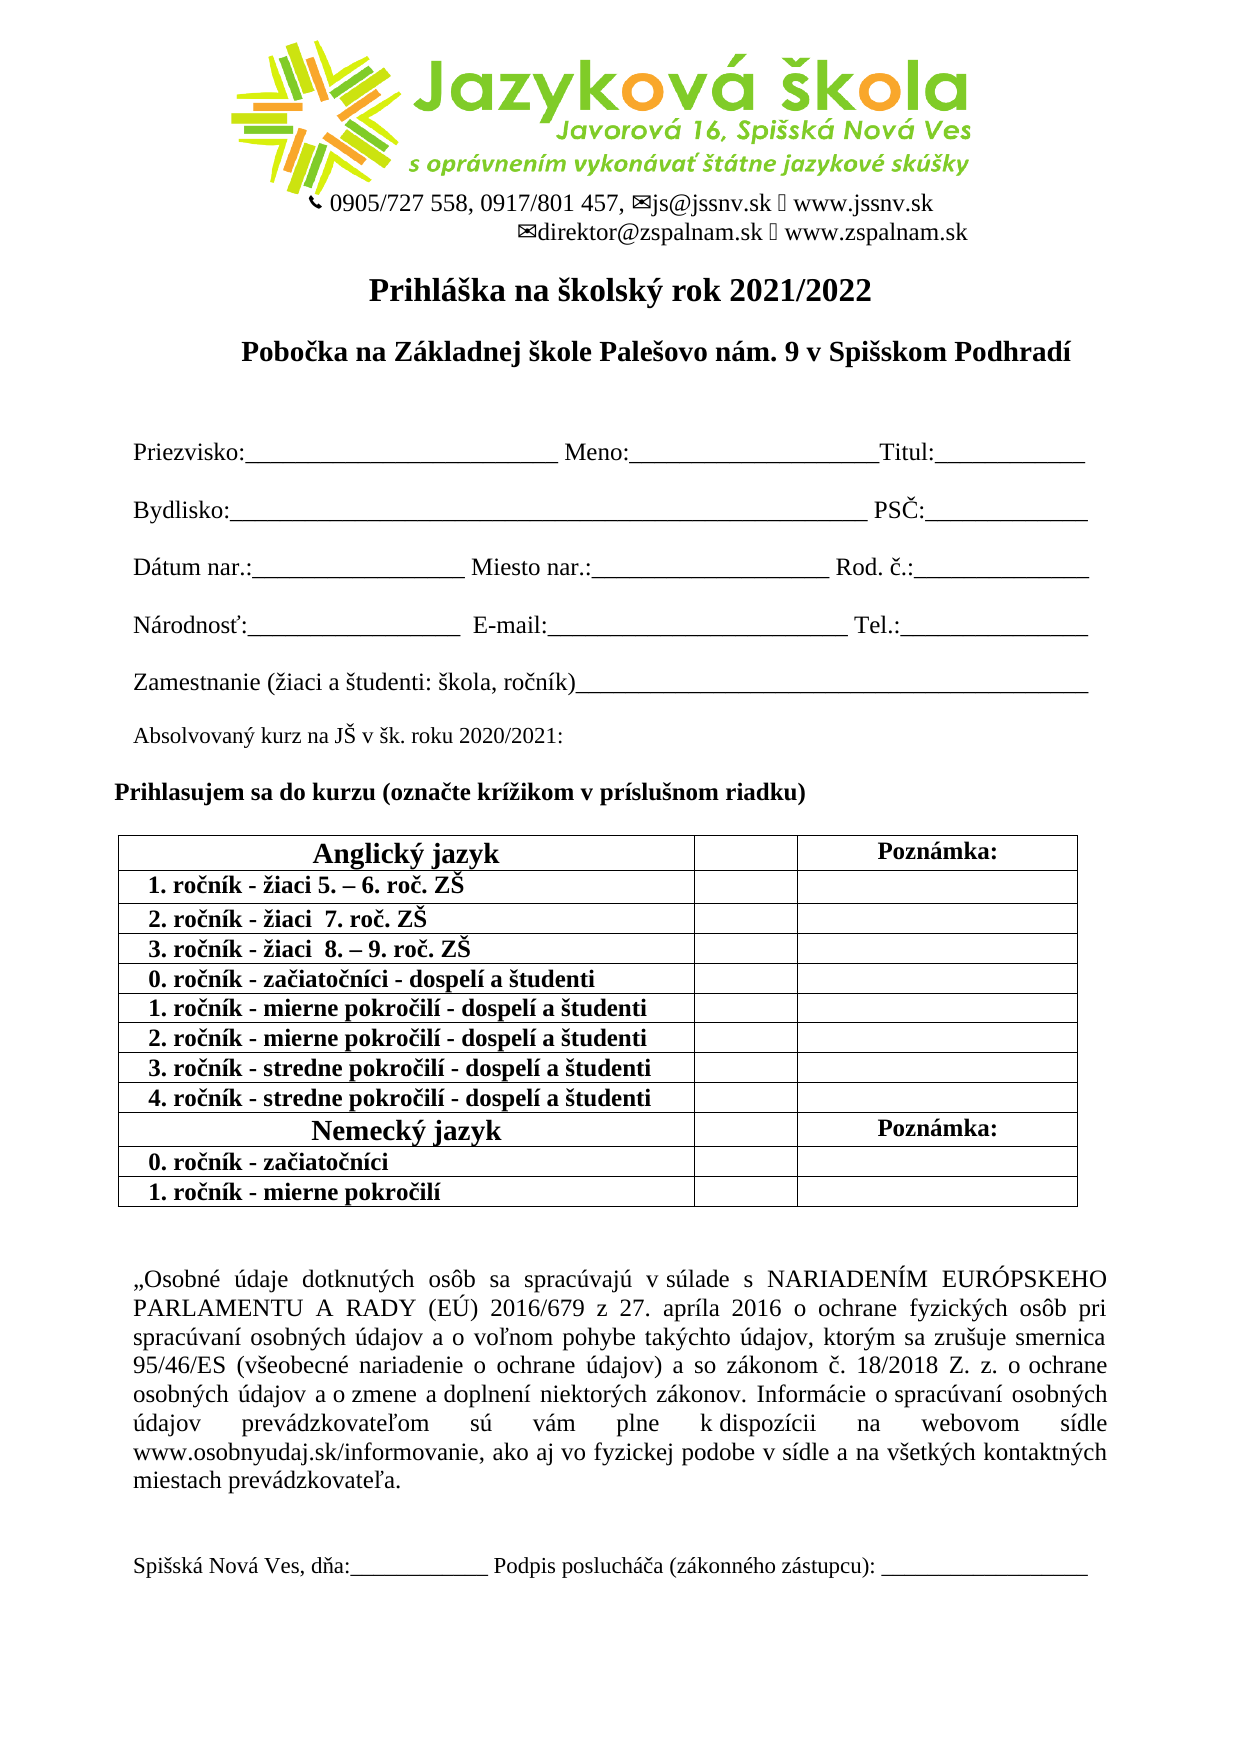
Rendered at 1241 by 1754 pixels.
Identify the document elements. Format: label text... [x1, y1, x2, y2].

text Dátum nar.:_________________ Miesto nar.:___________________ Rod. č.:______________ [133, 552, 1107, 581]
text Absolvovaný kurz na JŠ v šk. roku 2020/2021: [133, 722, 1107, 749]
table_cell 0. ročník - začiatočníci - dospelí a študenti [119, 964, 694, 992]
table_cell 0. ročník - začiatočníci [119, 1147, 694, 1176]
table_cell [695, 934, 797, 963]
text Spišská Nová Ves, dňa:____________ Podpis poslucháča (zákonného zástupcu): __________________ [133, 1552, 1107, 1578]
picture [231, 40, 971, 195]
table_cell [695, 1083, 797, 1112]
table_cell [695, 871, 797, 903]
text „Osobné údaje dotknutých osôb sa spracúvajú v súlade s NARIADENÍM EURÓPSKEHO PARLAMENTU A RADY (EÚ) 2016/679 z 27. apríla 2016 o ochrane fyzických osôb pri spracúvaní osobných údajov a o voľnom pohybe takýchto údajov, ktorým sa zrušuje smernica 95/46/ES (všeobecné nariadenie o ochrane údajov) a so zákonom č. 18/2018 Z. z. o ochrane osobných údajov a o zmene a doplnení niektorých zákonov. Informácie o spracúvaní osobných údajov prevádzkovateľom sú vám plne k dispozícii na webovom sídle www.osobnyudaj.sk/informovanie, ako aj vo fyzickej podobe v sídle a na všetkých kontaktných miestach prevádzkovateľa. [133, 1264, 1107, 1494]
table_cell [695, 904, 797, 933]
table_cell [695, 1147, 797, 1176]
table_cell [695, 964, 797, 992]
text Bydlisko:___________________________________________________ PSČ:_____________ [133, 495, 1107, 523]
table_cell Nemecký jazyk [119, 1113, 694, 1146]
table_cell 3. ročník - stredne pokročilí - dospelí a študenti [119, 1053, 694, 1082]
table_cell Poznámka: [798, 1113, 1077, 1146]
table_header Poznámka: [798, 836, 1077, 869]
table_cell [798, 1053, 1077, 1082]
table_cell 1. ročník - mierne pokročilí [119, 1177, 694, 1206]
subtitle Prihláška na školský rok 2021/2022 [133, 271, 1107, 309]
table_cell [798, 994, 1077, 1022]
table_cell 2. ročník - mierne pokročilí - dospelí a študenti [119, 1023, 694, 1052]
table_cell [695, 1053, 797, 1082]
table_cell [798, 934, 1077, 963]
text Zamestnanie (žiaci a študenti: škola, ročník)_________________________________________ [133, 667, 1107, 696]
text Priezvisko:_________________________ Meno:____________________Titul:____________ [133, 437, 1107, 466]
table_cell [798, 964, 1077, 992]
table_cell 1. ročník - mierne pokročilí - dospelí a študenti [119, 994, 694, 1022]
table_cell 1. ročník - žiaci 5. – 6. roč. ZŠ [119, 871, 694, 903]
table_cell [798, 1147, 1077, 1176]
table_cell 4. ročník - stredne pokročilí - dospelí a študenti [119, 1083, 694, 1112]
table_cell [798, 904, 1077, 933]
table_header [695, 836, 797, 869]
table_cell [695, 1177, 797, 1206]
table_header Anglický jazyk [119, 836, 694, 869]
text Prihlasujem sa do kurzu (označte krížikom v príslušnom riadku) [114, 777, 1107, 806]
text Národnosť:_________________ E-mail:________________________ Tel.:_______________ [133, 610, 1107, 638]
table_cell [798, 871, 1077, 903]
subtitle Pobočka na Základnej škole Palešovo nám. 9 v Spišskom Podhradí [133, 334, 1107, 367]
table_cell [695, 994, 797, 1022]
table_cell [695, 1023, 797, 1052]
table_cell [798, 1023, 1077, 1052]
text 0905/727 558, 0917/801 457, ✉js@jssnv.sk www.jssnv.sk [133, 188, 1107, 217]
table_cell [798, 1177, 1077, 1206]
table_cell [798, 1083, 1077, 1112]
text ✉direktor@zspalnam.sk www.zspalnam.sk [133, 217, 1107, 246]
table_cell [695, 1113, 797, 1146]
table_cell 2. ročník - žiaci 7. roč. ZŠ [119, 904, 694, 933]
table_cell 3. ročník - žiaci 8. – 9. roč. ZŠ [119, 934, 694, 963]
